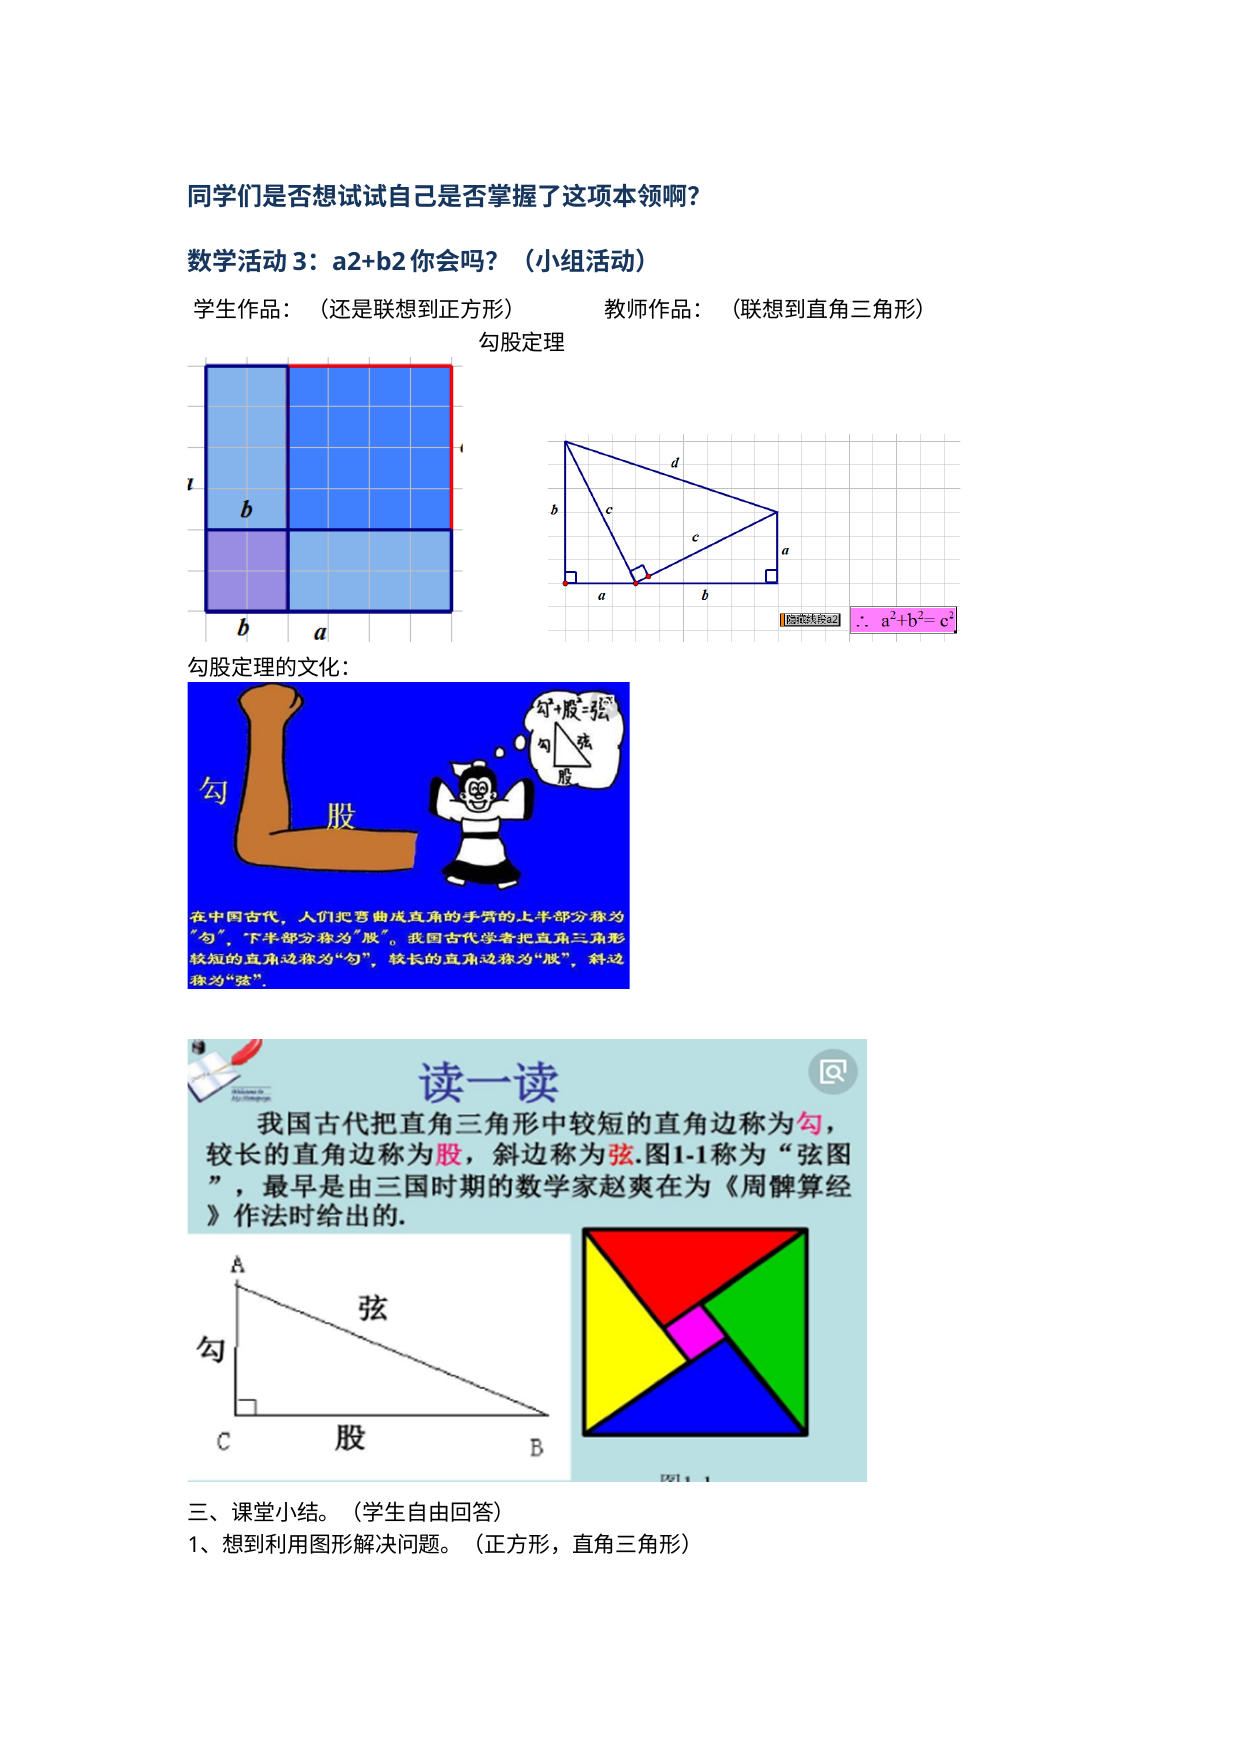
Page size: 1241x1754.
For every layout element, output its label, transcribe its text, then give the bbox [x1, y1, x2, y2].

picture [187, 1039, 868, 1482]
picture [547, 434, 961, 642]
text 勾股定理 [187, 324, 1053, 357]
text 勾股定理的文化： [187, 649, 1053, 682]
text 同学们是否想试试自己是否掌握了这项本领啊？ [187, 162, 1053, 227]
picture [187, 357, 463, 642]
text 1、想到利用图形解决问题。（正方形，直角三角形） [187, 1527, 1053, 1559]
text 三、课堂小结。（学生自由回答） [187, 1494, 1053, 1527]
picture [187, 682, 630, 989]
text 数学活动3：a2+b2你会吗？（小组活动） [187, 227, 1053, 292]
text 学生作品： （还是联想到正方形） 教师作品： （联想到直角三角形） [187, 292, 1053, 324]
